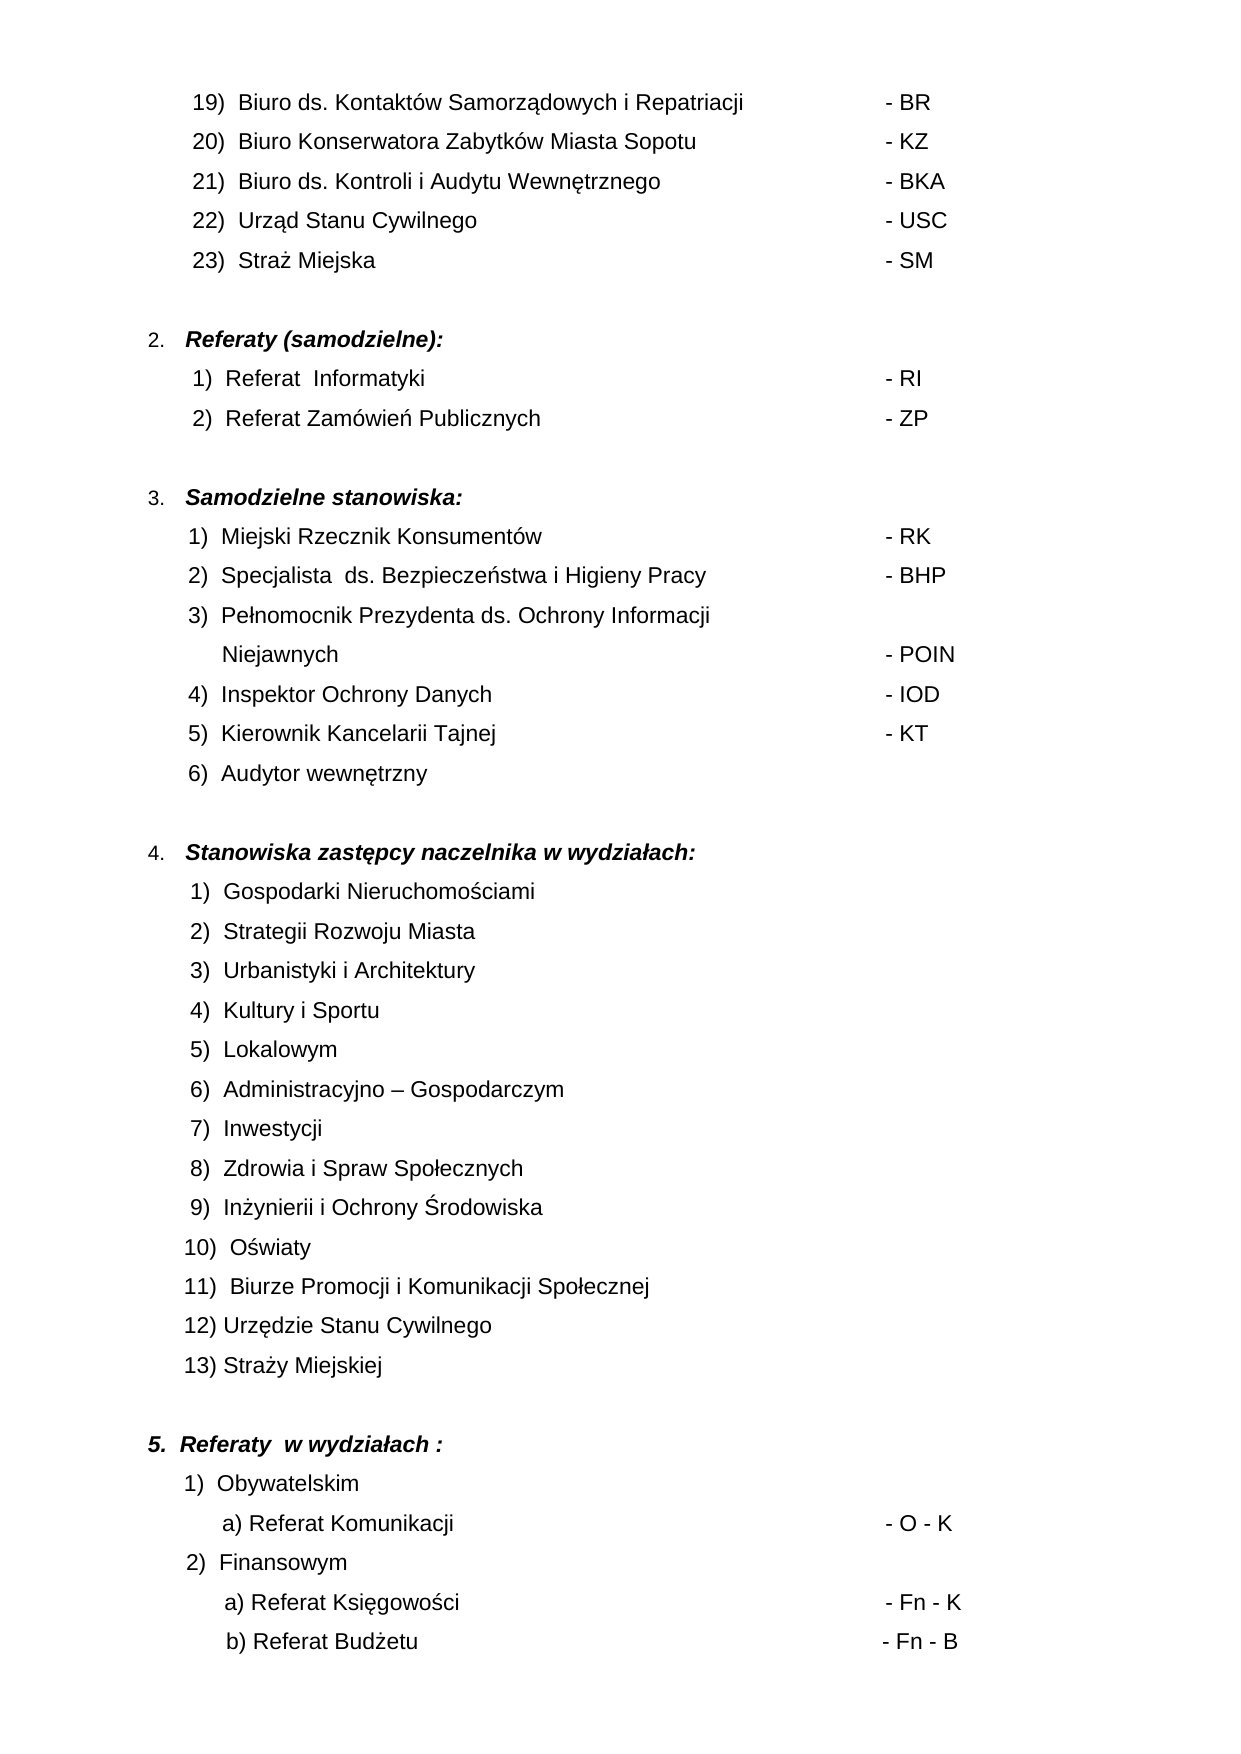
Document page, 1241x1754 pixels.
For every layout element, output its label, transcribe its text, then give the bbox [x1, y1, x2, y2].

list Referaty (samodzielne): [148, 326, 1152, 352]
text b) Referat Budżetu - Fn - B [148, 1628, 1078, 1655]
text 22) Urząd Stanu Cywilnego - USC [162, 207, 1152, 233]
text 4) Inspektor Ochrony Danych - IOD [162, 681, 1078, 707]
text 6) Audytor wewnętrzny [162, 760, 1078, 786]
text 2) Finansowym [148, 1549, 1078, 1576]
text 7) Inwestycji [133, 1115, 1078, 1141]
text 9) Inżynierii i Ochrony Środowiska [133, 1194, 1078, 1220]
text 5. Referaty w wydziałach : [148, 1431, 1078, 1457]
text 3) Pełnomocnik Prezydenta ds. Ochrony Informacji [162, 602, 1078, 628]
text 3) Urbanistyki i Architektury [133, 957, 1078, 983]
text 19) Biuro ds. Kontaktów Samorządowych i Repatriacji - BR [162, 89, 1152, 115]
text 4) Kultury i Sportu [133, 997, 1078, 1023]
text 8) Zdrowia i Spraw Społecznych [133, 1154, 1078, 1181]
text a) Referat Księgowości - Fn - K [148, 1589, 1078, 1615]
text 5) Kierownik Kancelarii Tajnej - KT [162, 720, 1078, 747]
text 6) Administracyjno – Gospodarczym [133, 1076, 1078, 1102]
text 11) Biurze Promocji i Komunikacji Społecznej [133, 1273, 1078, 1299]
text 1) Gospodarki Nieruchomościami [133, 878, 1078, 904]
text 2) Specjalista ds. Bezpieczeństwa i Higieny Pracy - BHP [162, 562, 1152, 589]
text 10) Oświaty [133, 1233, 1078, 1260]
text 13) Straży Miejskiej [133, 1352, 1078, 1378]
text 2) Referat Zamówień Publicznych - ZP [162, 404, 1152, 431]
text 2) Strategii Rozwoju Miasta [133, 918, 1078, 944]
text 5) Lokalowym [133, 1036, 1078, 1062]
text 1) Miejski Rzecznik Konsumentów - RK [162, 523, 1152, 549]
text 1) Obywatelskim [133, 1470, 1078, 1497]
text 21) Biuro ds. Kontroli i Audytu Wewnętrznego - BKA [162, 168, 1152, 194]
text 12) Urzędzie Stanu Cywilnego [133, 1312, 1078, 1339]
text Niejawnych - POIN [192, 641, 1078, 668]
text 20) Biuro Konserwatora Zabytków Miasta Sopotu - KZ [162, 128, 1152, 154]
list Samodzielne stanowiska: [148, 483, 1152, 510]
text 23) Straż Miejska - SM [162, 247, 1152, 273]
text a) Referat Komunikacji - O - K [133, 1510, 1078, 1536]
text 1) Referat Informatyki - RI [162, 365, 1152, 391]
list Stanowiska zastępcy naczelnika w wydziałach: [148, 839, 1078, 865]
